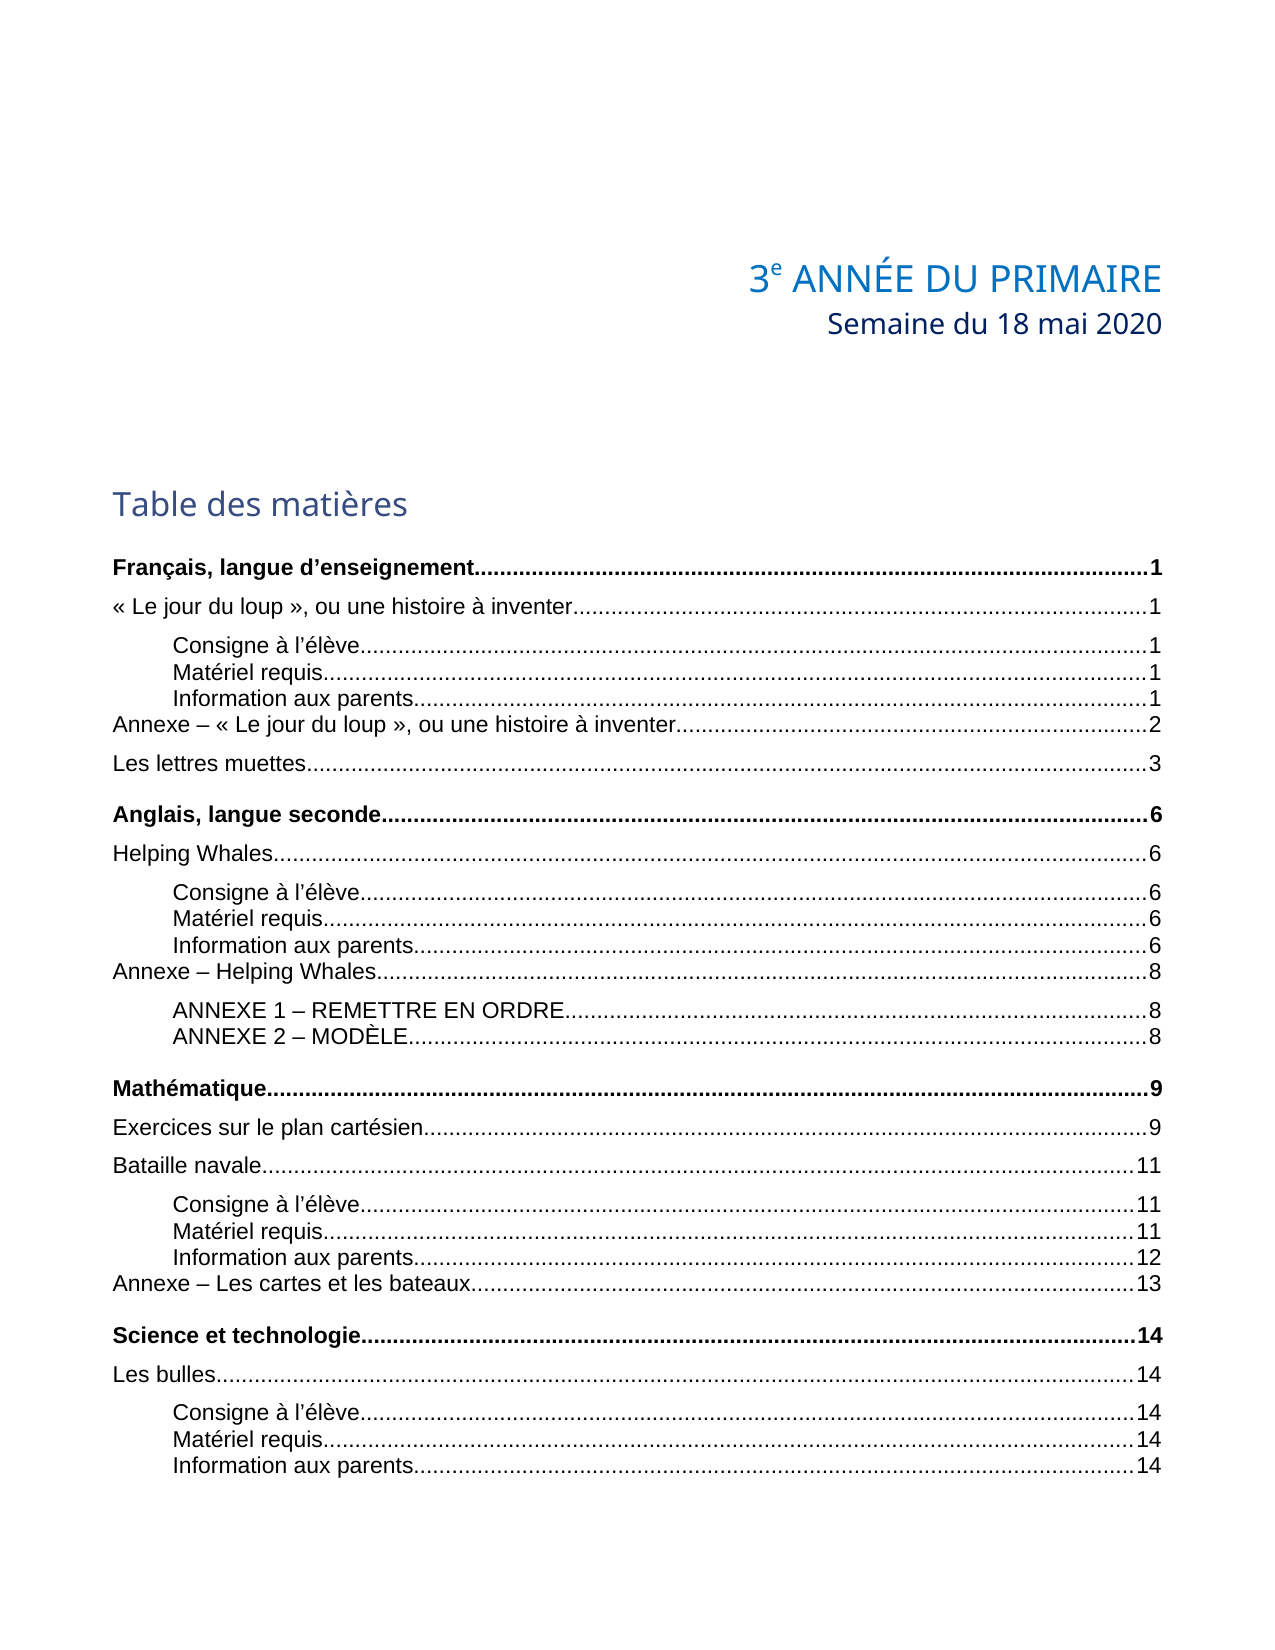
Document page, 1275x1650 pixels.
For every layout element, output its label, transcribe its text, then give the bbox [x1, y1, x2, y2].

text Semaine du 18 mai 2020 [112, 303, 1162, 343]
text 3e année du primaire [112, 252, 1162, 303]
